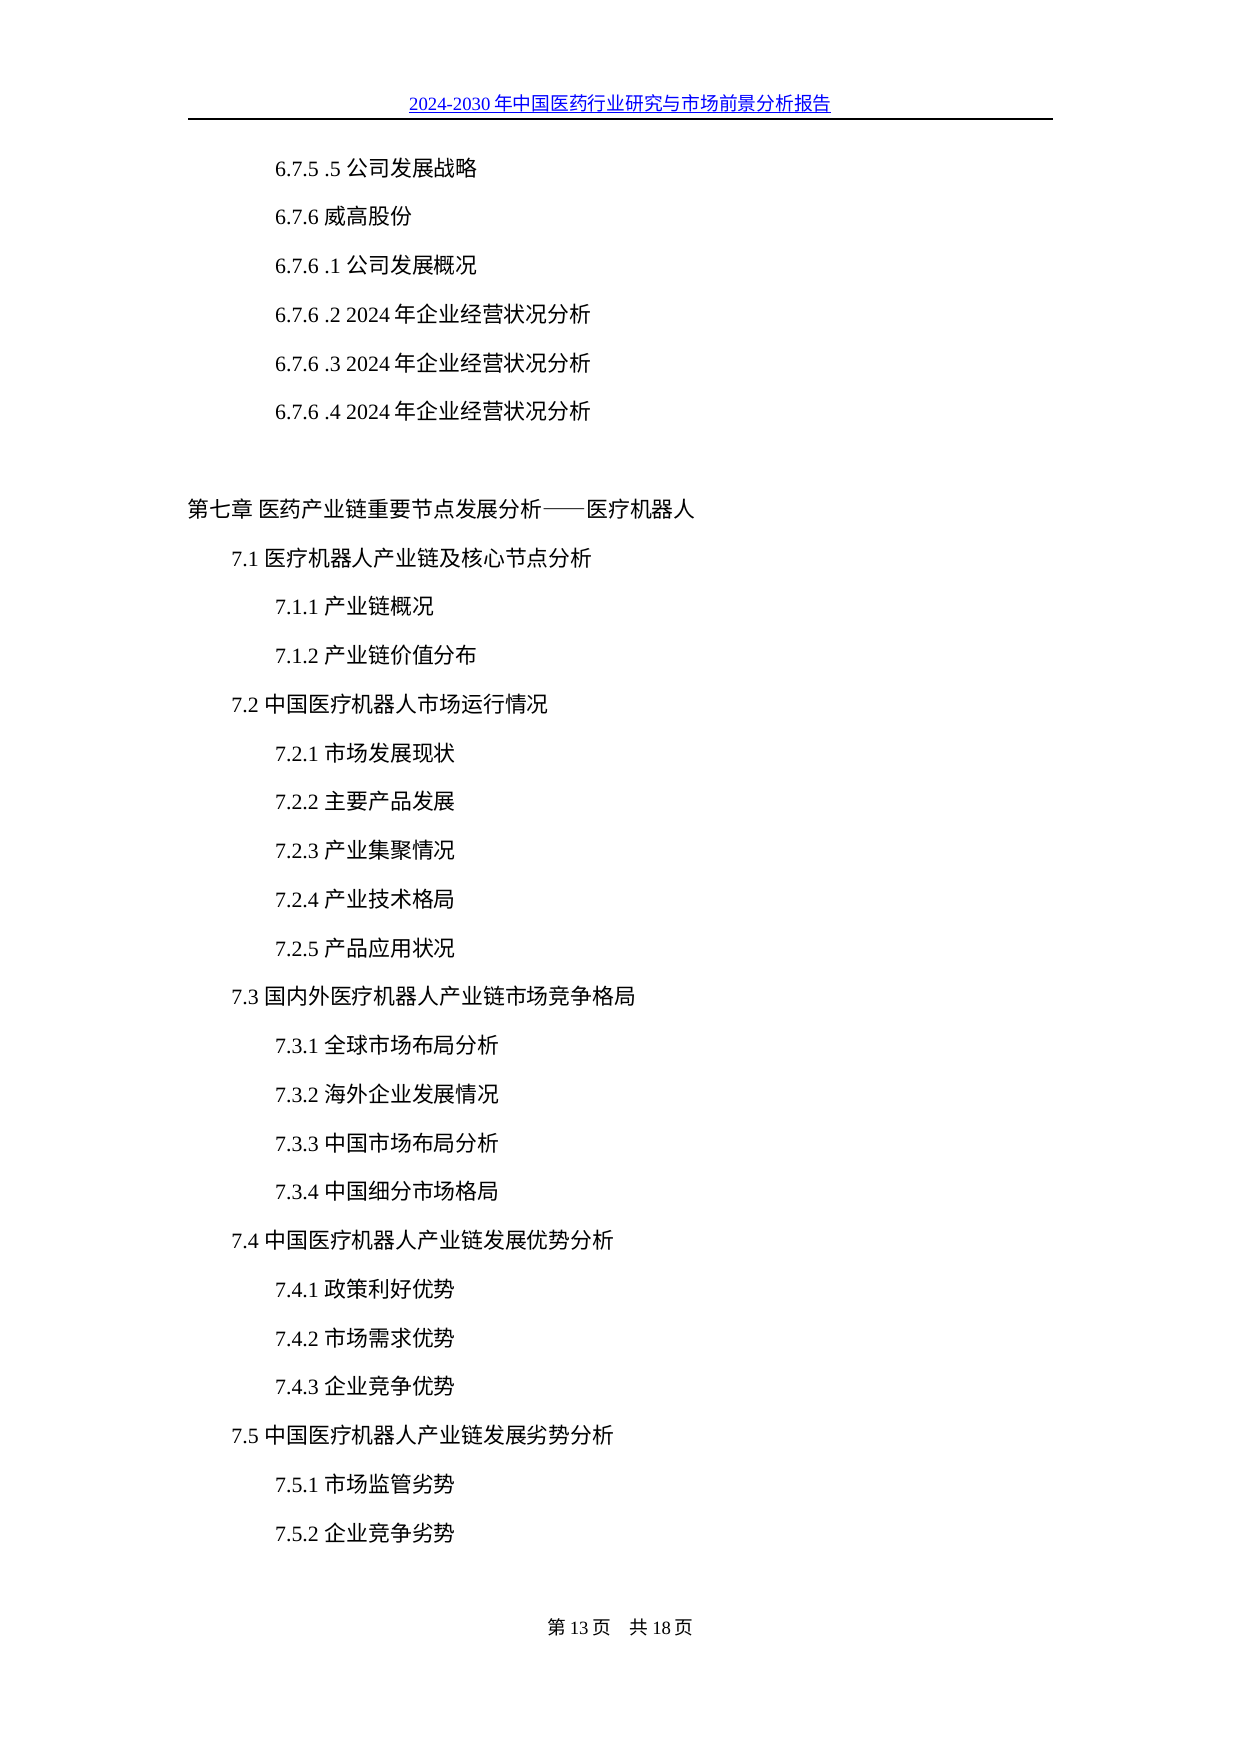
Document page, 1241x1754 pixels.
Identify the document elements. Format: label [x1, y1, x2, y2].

text [187, 150, 1053, 1548]
